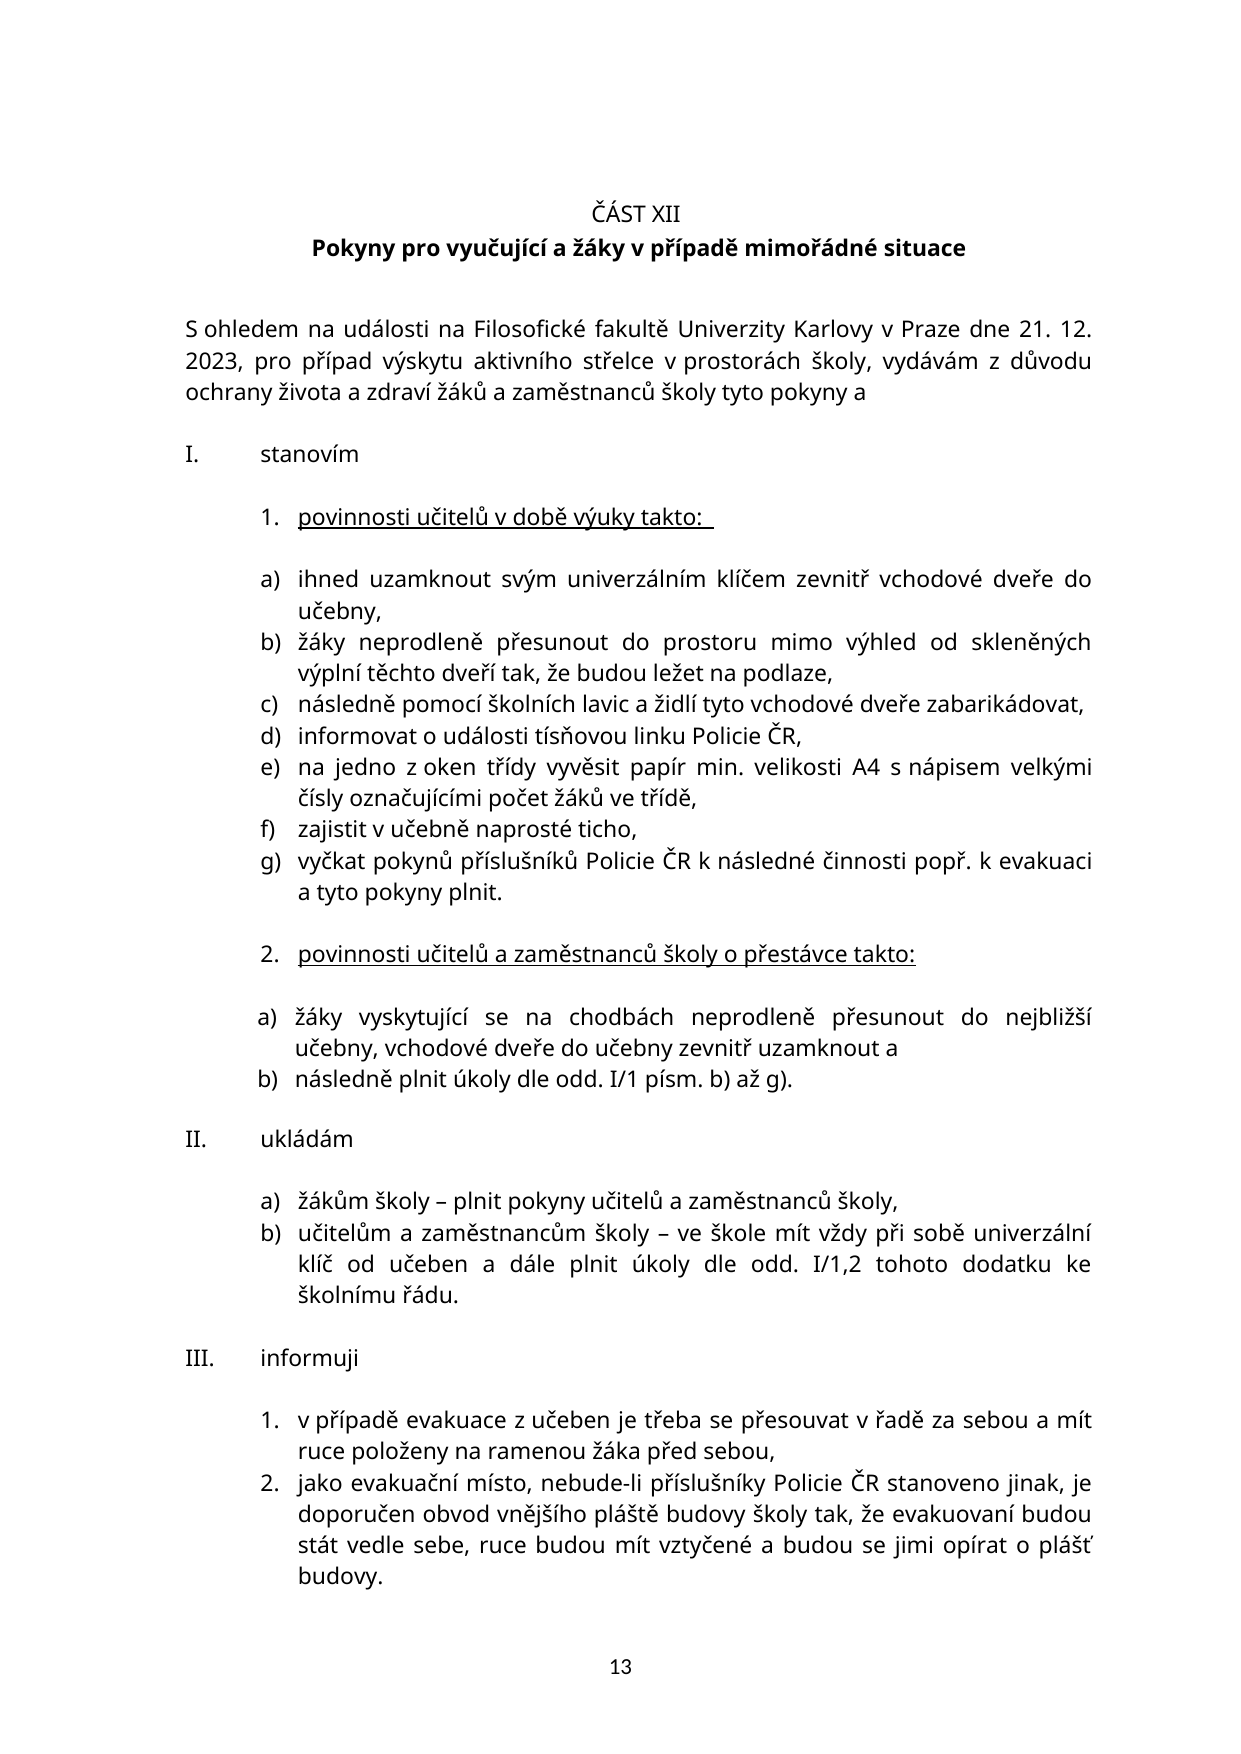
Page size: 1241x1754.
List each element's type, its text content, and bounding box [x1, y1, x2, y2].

text S ohledem na události na Filosofické fakultě Univerzity Karlovy v Praze dne 21. 12. 2023, pro případ výskytu aktivního střelce v prostorách školy, vydávám z důvodu ochrany života a zdraví žáků a zaměstnanců školy tyto pokyny a [185, 313, 1093, 407]
list informuji [185, 1341, 1093, 1373]
list povinnosti učitelů a zaměstnanců školy o přestávce takto: [260, 938, 1093, 970]
list zajistit v učebně naprosté ticho, [260, 813, 1093, 845]
list žákům školy – plnit pokyny učitelů a zaměstnanců školy, [260, 1185, 1093, 1216]
list na jedno z oken třídy vyvěsit papír min. velikosti A4 s nápisem velkými čísly označujícími počet žáků ve třídě, [260, 751, 1093, 813]
list v případě evakuace z učeben je třeba se přesouvat v řadě za sebou a mít ruce položeny na ramenou žáka před sebou, [260, 1404, 1093, 1466]
list jako evakuační místo, nebude-li příslušníky Policie ČR stanoveno jinak, je doporučen obvod vnějšího pláště budovy školy tak, že evakuovaní budou stát vedle sebe, ruce budou mít vztyčené a budou se jimi opírat o plášť budovy. [260, 1466, 1093, 1591]
list ihned uzamknout svým univerzálním klíčem zevnitř vchodové dveře do učebny, [260, 563, 1093, 626]
list následně plnit úkoly dle odd. I/1 písm. b) až g). [257, 1063, 1093, 1095]
list povinnosti učitelů v době výuky takto: [260, 501, 1093, 532]
text ČÁST XII Pokyny pro vyučující a žáky v případě mimořádné situace [185, 198, 1093, 263]
list stanovím [185, 438, 1093, 470]
list ukládám [185, 1123, 1093, 1154]
list informovat o události tísňovou linku Policie ČR, [260, 720, 1093, 751]
list učitelům a zaměstnancům školy – ve škole mít vždy při sobě univerzální klíč od učeben a dále plnit úkoly dle odd. I/1,2 tohoto dodatku ke školnímu řádu. [260, 1216, 1093, 1310]
list vyčkat pokynů příslušníků Policie ČR k následné činnosti popř. k evakuaci a tyto pokyny plnit. [260, 845, 1093, 907]
list žáky neprodleně přesunout do prostoru mimo výhled od skleněných výplní těchto dveří tak, že budou ležet na podlaze, [260, 626, 1093, 688]
list následně pomocí školních lavic a židlí tyto vchodové dveře zabarikádovat, [260, 688, 1093, 720]
list žáky vyskytující se na chodbách neprodleně přesunout do nejbližší učebny, vchodové dveře do učebny zevnitř uzamknout a [257, 1001, 1093, 1063]
